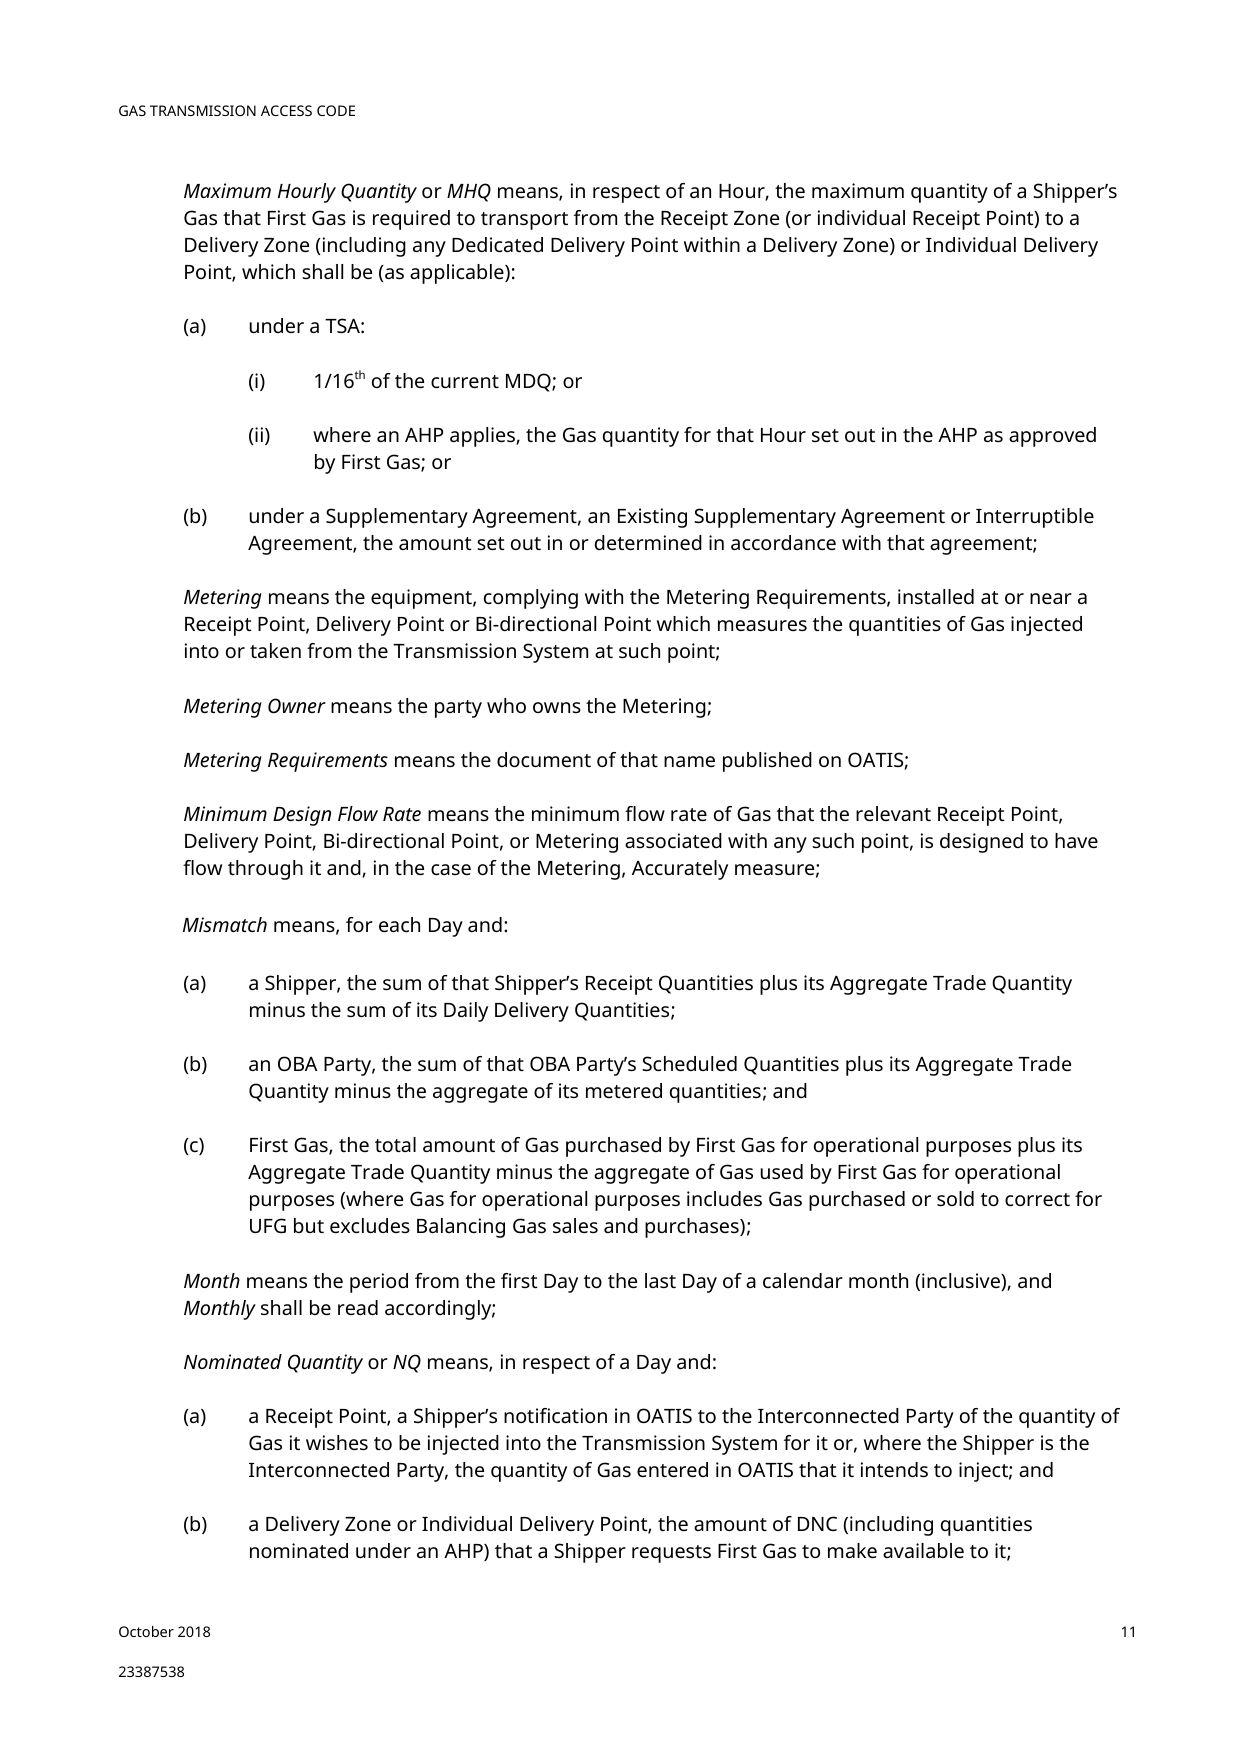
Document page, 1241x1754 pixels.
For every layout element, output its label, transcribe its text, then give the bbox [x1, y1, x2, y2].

text Metering means the equipment, complying with the Metering Requirements, installed at or near a Receipt Point, Delivery Point or Bi-directional Point which measures the quantities of Gas injected into or taken from the Transmission System at such point; [183, 583, 1122, 665]
list a Delivery Zone or Individual Delivery Point, the amount of DNC (including quantities nominated under an AHP) that a Shipper requests First Gas to make available to it; [183, 1511, 1122, 1565]
text Metering Owner means the party who owns the Metering; [183, 692, 1122, 719]
list under a TSA: [183, 313, 1122, 340]
list First Gas, the total amount of Gas purchased by First Gas for operational purposes plus its Aggregate Trade Quantity minus the aggregate of Gas used by First Gas for operational purposes (where Gas for operational purposes includes Gas purchased or sold to correct for UFG but excludes Balancing Gas sales and purchases); [183, 1131, 1122, 1240]
title Mismatch means, for each Day and: [182, 908, 1122, 939]
text Maximum Hourly Quantity or MHQ means, in respect of an Hour, the maximum quantity of a Shipper’s Gas that First Gas is required to transport from the Receipt Zone (or individual Receipt Point) to a Delivery Zone (including any Dedicated Delivery Point within a Delivery Zone) or Individual Delivery Point, which shall be (as applicable): [183, 177, 1122, 286]
list where an AHP applies, the Gas quantity for that Hour set out in the AHP as approved by First Gas; or [248, 421, 1122, 475]
text Month means the period from the first Day to the last Day of a calendar month (inclusive), and Monthly shall be read accordingly; [183, 1267, 1122, 1321]
text Nominated Quantity or NQ means, in respect of a Day and: [183, 1348, 1122, 1375]
list a Receipt Point, a Shipper’s notification in OATIS to the Interconnected Party of the quantity of Gas it wishes to be injected into the Transmission System for it or, where the Shipper is the Interconnected Party, the quantity of Gas entered in OATIS that it intends to inject; and [183, 1402, 1122, 1483]
text Minimum Design Flow Rate means the minimum flow rate of Gas that the relevant Receipt Point, Delivery Point, Bi-directional Point, or Metering associated with any such point, is designed to have flow through it and, in the case of the Metering, Accurately measure; [183, 800, 1122, 881]
text Metering Requirements means the document of that name published on OATIS; [183, 746, 1122, 773]
list a Shipper, the sum of that Shipper’s Receipt Quantities plus its Aggregate Trade Quantity minus the sum of its Daily Delivery Quantities; [183, 969, 1122, 1023]
list an OBA Party, the sum of that OBA Party’s Scheduled Quantities plus its Aggregate Trade Quantity minus the aggregate of its metered quantities; and [183, 1050, 1122, 1104]
list 1/16th of the current MDQ; or [248, 367, 1122, 394]
